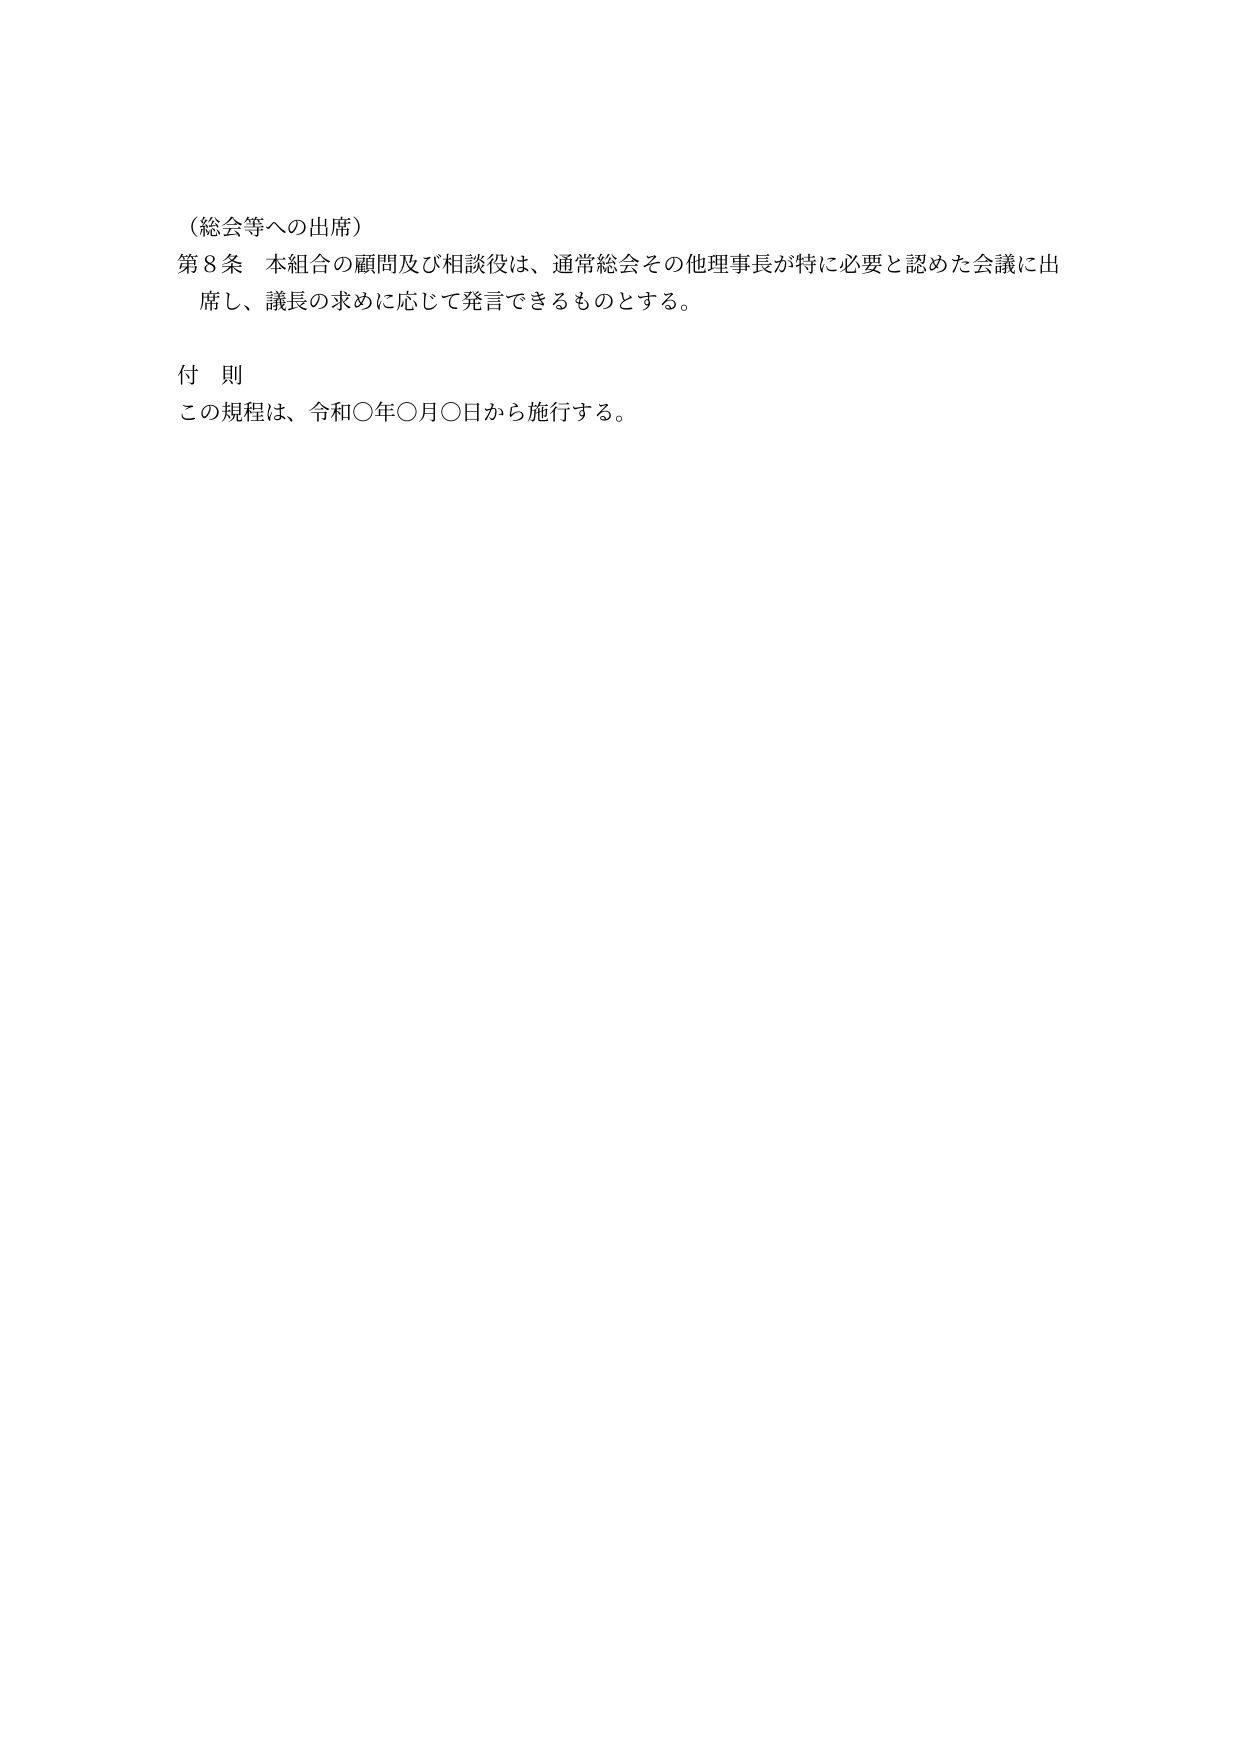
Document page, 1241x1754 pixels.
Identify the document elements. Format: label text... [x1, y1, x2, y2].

text 付 則 [177, 356, 1063, 392]
text この規程は、令和○年○月○日から施行する。 [177, 392, 1063, 429]
text 第８条 本組合の顧問及び相談役は、通常総会その他理事長が特に必要と認めた会議に出席し、議長の求めに応じて発言できるものとする。 [177, 244, 1063, 318]
text （総会等への出席） [177, 208, 1063, 244]
